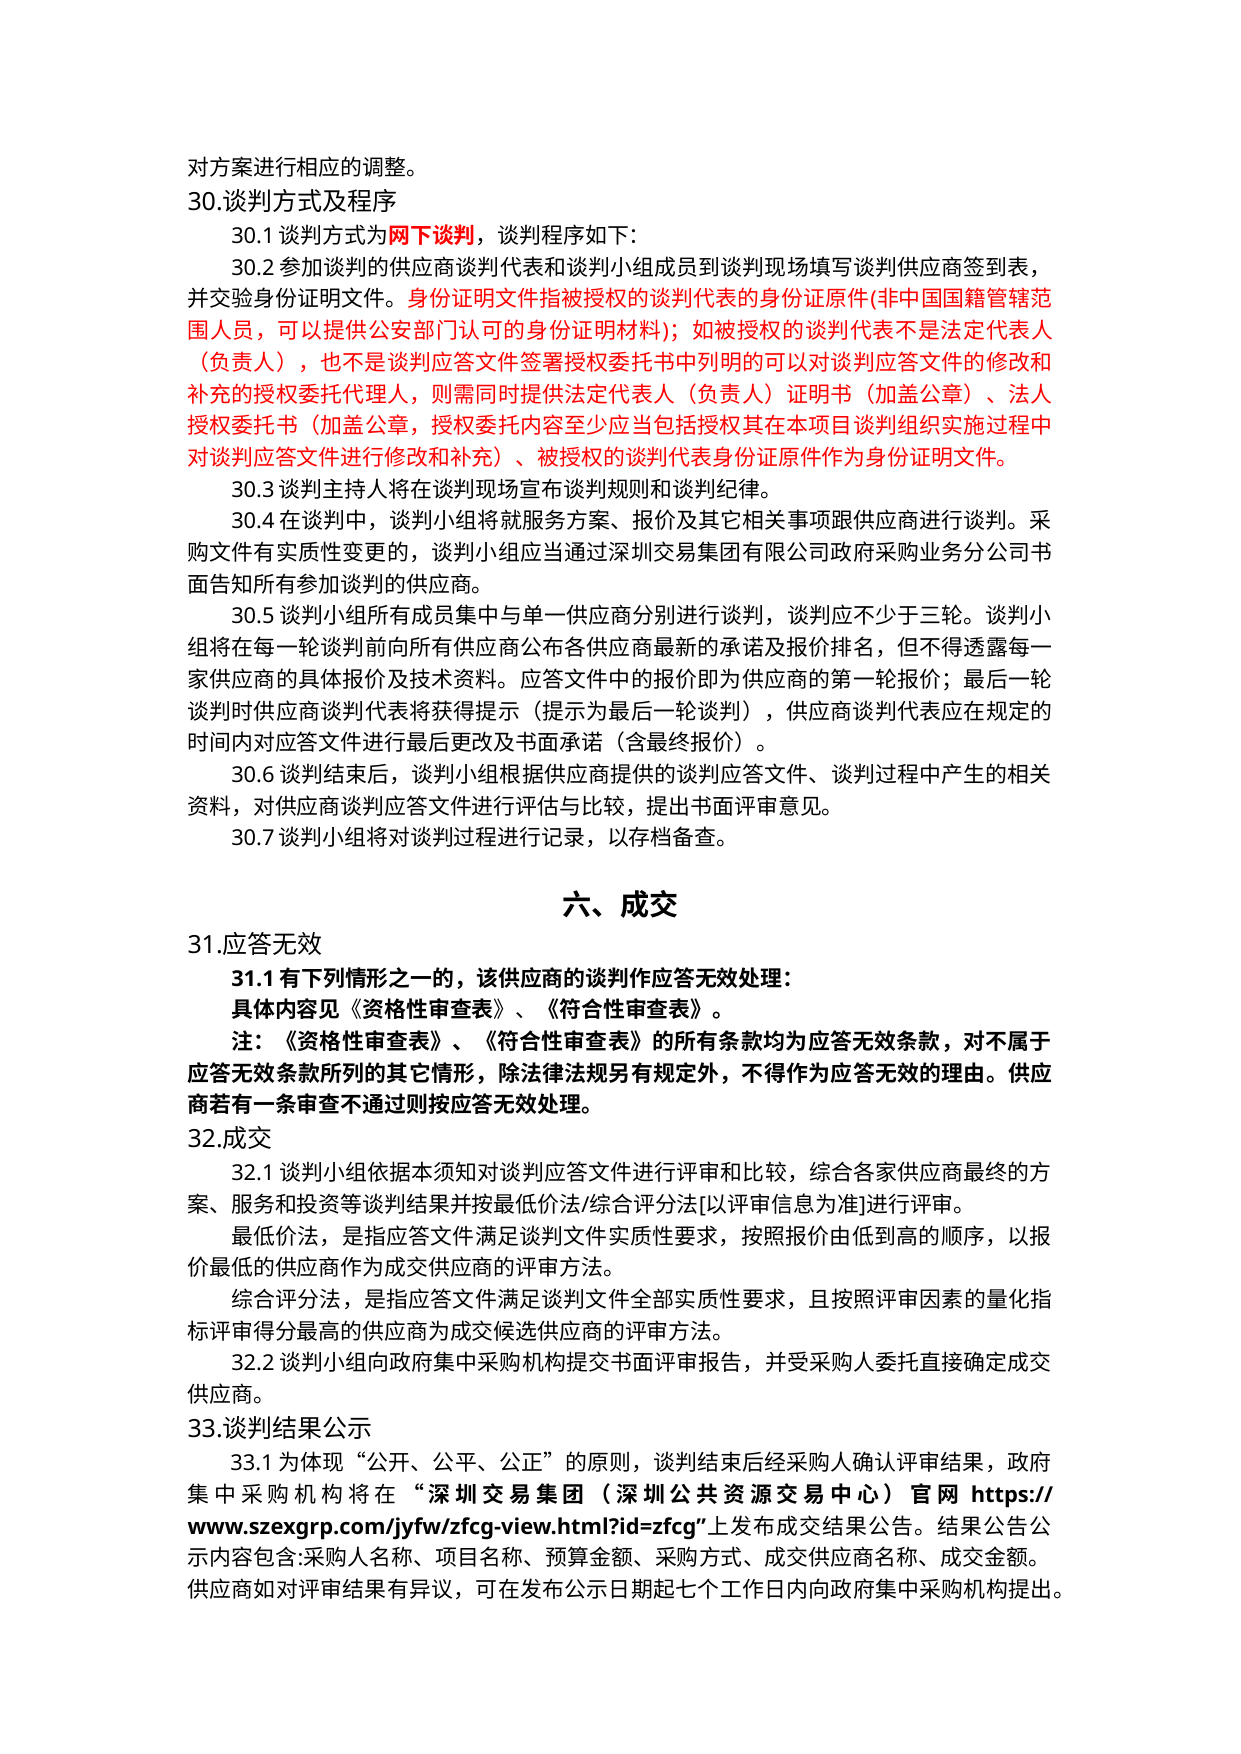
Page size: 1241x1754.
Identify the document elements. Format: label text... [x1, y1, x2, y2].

text 30.5谈判小组所有成员集中与单一供应商分别进行谈判，谈判应不少于三轮。谈判小组将在每一轮谈判前向所有供应商公布各供应商最新的承诺及报价排名，但不得透露每一家供应商的具体报价及技术资料。应答文件中的报价即为供应商的第一轮报价；最后一轮谈判时供应商谈判代表将获得提示（提示为最后一轮谈判），供应商谈判代表应在规定的时间内对应答文件进行最后更改及书面承诺（含最终报价）。 [187, 598, 1053, 757]
text 具体内容见《资格性审查表》、《符合性审查表》。 [187, 992, 1053, 1024]
text 综合评分法，是指应答文件满足谈判文件全部实质性要求，且按照评审因素的量化指标评审得分最高的供应商为成交候选供应商的评审方法。 [187, 1282, 1053, 1345]
text 30.6谈判结束后，谈判小组根据供应商提供的谈判应答文件、谈判过程中产生的相关资料，对供应商谈判应答文件进行评估与比较，提出书面评审意见。 [187, 757, 1053, 820]
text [187, 1445, 1053, 1604]
text 六、成交 [187, 882, 1053, 924]
text 30.1谈判方式为网下谈判，谈判程序如下： [187, 218, 1053, 250]
text 30.4在谈判中，谈判小组将就服务方案、报价及其它相关事项跟供应商进行谈判。采购文件有实质性变更的，谈判小组应当通过深圳交易集团有限公司政府采购业务分公司书面告知所有参加谈判的供应商。 [187, 503, 1053, 598]
text 最低价法，是指应答文件满足谈判文件实质性要求，按照报价由低到高的顺序，以报价最低的供应商作为成交供应商的评审方法。 [187, 1219, 1053, 1282]
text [187, 150, 1053, 182]
text 32.1谈判小组依据本须知对谈判应答文件进行评审和比较，综合各家供应商最终的方案、服务和投资等谈判结果并按最低价法/综合评分法[以评审信息为准]进行评审。 [187, 1155, 1053, 1219]
text 31.1有下列情形之一的，该供应商的谈判作应答无效处理： [187, 961, 1053, 992]
text 32.2谈判小组向政府集中采购机构提交书面评审报告，并受采购人委托直接确定成交供应商。 [187, 1345, 1053, 1409]
text 31.应答无效 [187, 924, 1053, 961]
text 30.谈判方式及程序 [187, 182, 1053, 218]
text 32.成交 [187, 1119, 1053, 1155]
text 注：《资格性审查表》、《符合性审查表》的所有条款均为应答无效条款，对不属于应答无效条款所列的其它情形，除法律法规另有规定外，不得作为应答无效的理由。供应商若有一条审查不通过则按应答无效处理。 [187, 1024, 1053, 1119]
text 33.谈判结果公示 [187, 1409, 1053, 1445]
text 30.7谈判小组将对谈判过程进行记录，以存档备查。 [187, 820, 1053, 852]
text 30.3谈判主持人将在谈判现场宣布谈判规则和谈判纪律。 [187, 472, 1053, 503]
text 30.2参加谈判的供应商谈判代表和谈判小组成员到谈判现场填写谈判供应商签到表，并交验身份证明文件。身份证明文件指被授权的谈判代表的身份证原件(非中国国籍管辖范围人员，可以提供公安部门认可的身份证明材料)；如被授权的谈判代表不是法定代表人（负责人），也不是谈判应答文件签署授权委托书中列明的可以对谈判应答文件的修改和补充的授权委托代理人，则需同时提供法定代表人（负责人）证明书（加盖公章）、法人授权委托书（加盖公章，授权委托内容至少应当包括授权其在本项目谈判组织实施过程中对谈判应答文件进行修改和补充）、被授权的谈判代表身份证原件作为身份证明文件。 [187, 250, 1053, 472]
